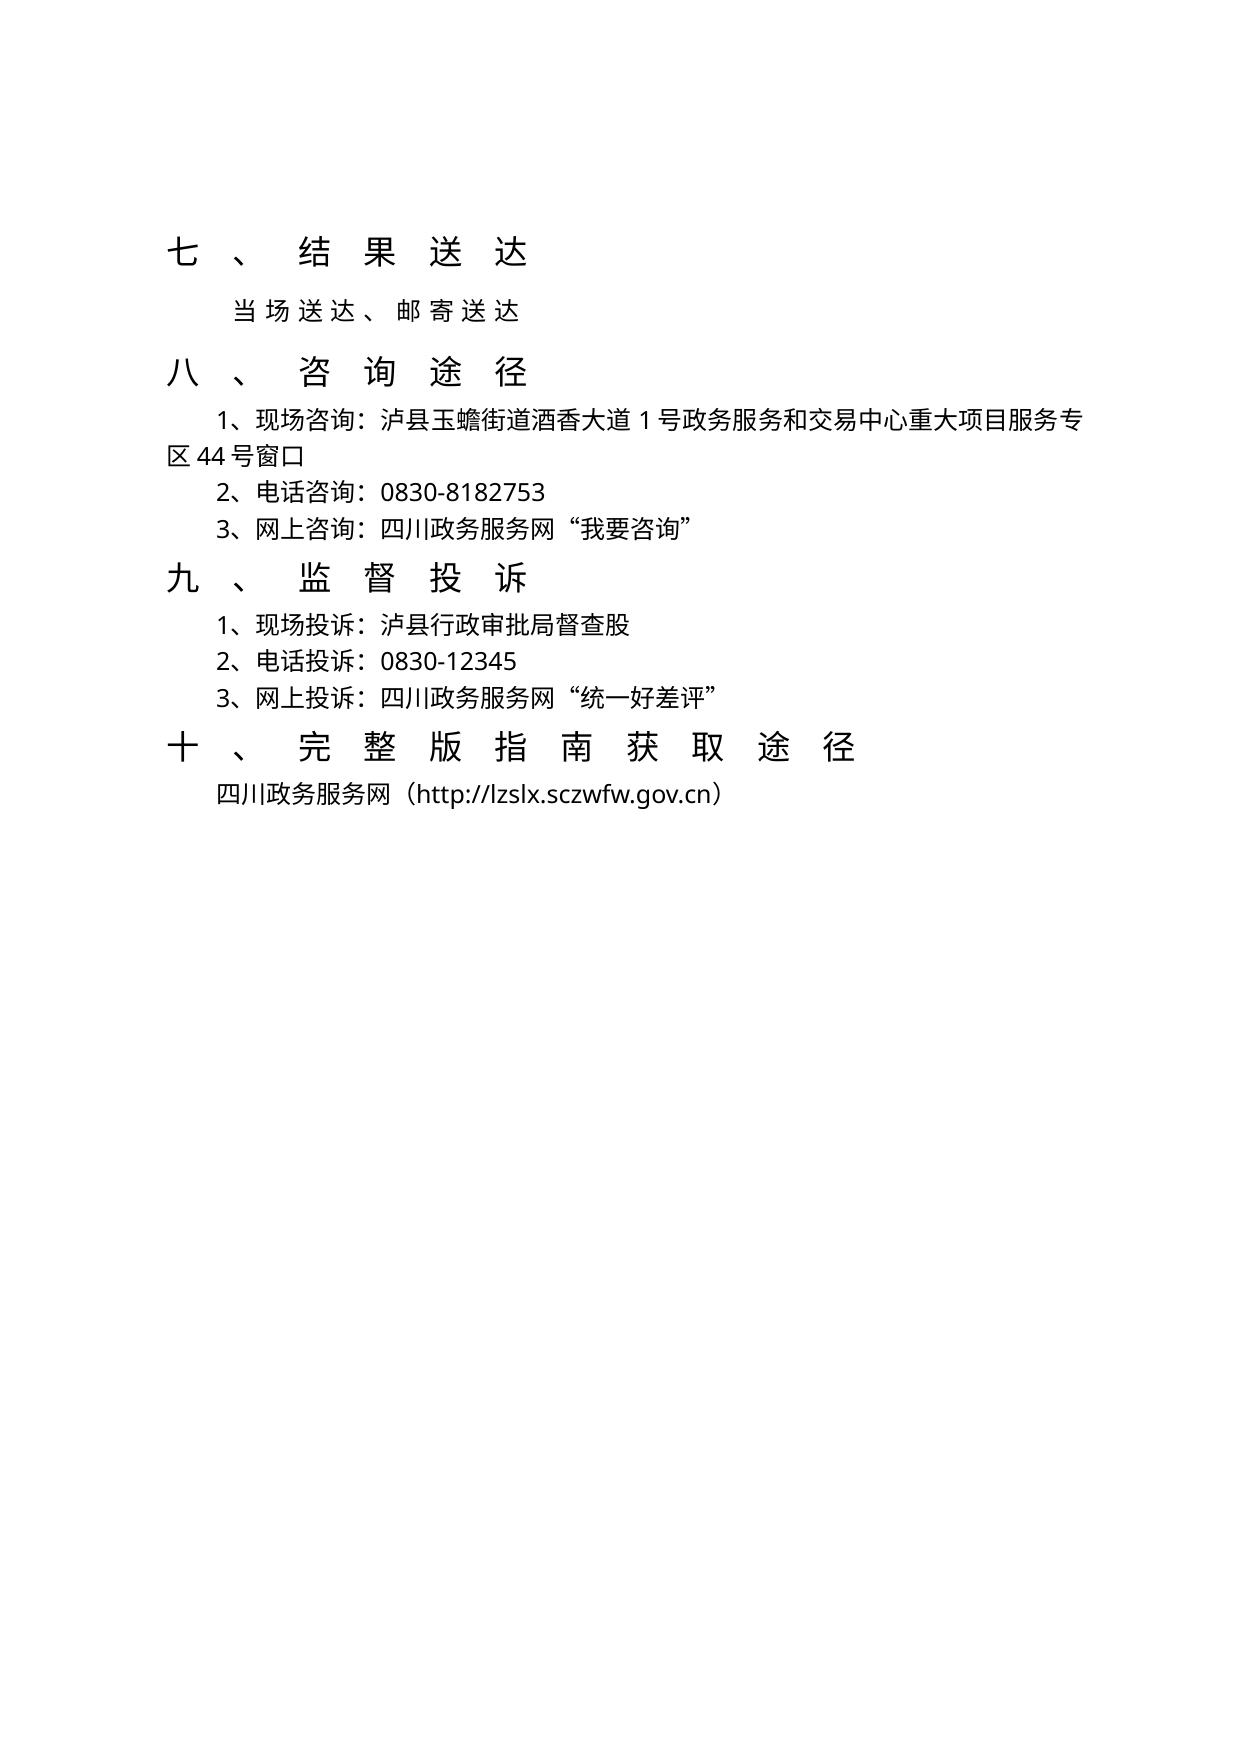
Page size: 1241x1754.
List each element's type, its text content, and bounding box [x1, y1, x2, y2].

text 3、网上咨询：四川政务服务网“我要咨询” [167, 509, 1085, 545]
text 1、现场咨询：泸县玉蟾街道酒香大道1号政务服务和交易中心重大项目服务专区44号窗口 [167, 400, 1085, 473]
text 当场送达、邮寄送达 [167, 280, 1085, 340]
text 四川政务服务网（http://lzslx.sczwfw.gov.cn） [167, 775, 1085, 811]
text 2、电话投诉：0830-12345 [167, 642, 1085, 678]
text 七、结果送达 [167, 219, 1085, 280]
text 2、电话咨询：0830-8182753 [167, 473, 1085, 509]
text 九、监督投诉 [167, 545, 1085, 606]
text 八、咨询途径 [167, 340, 1085, 400]
text 1、现场投诉：泸县行政审批局督查股 [167, 606, 1085, 642]
text 十、完整版指南获取途径 [167, 714, 1085, 775]
text 3、网上投诉：四川政务服务网“统一好差评” [167, 678, 1085, 714]
